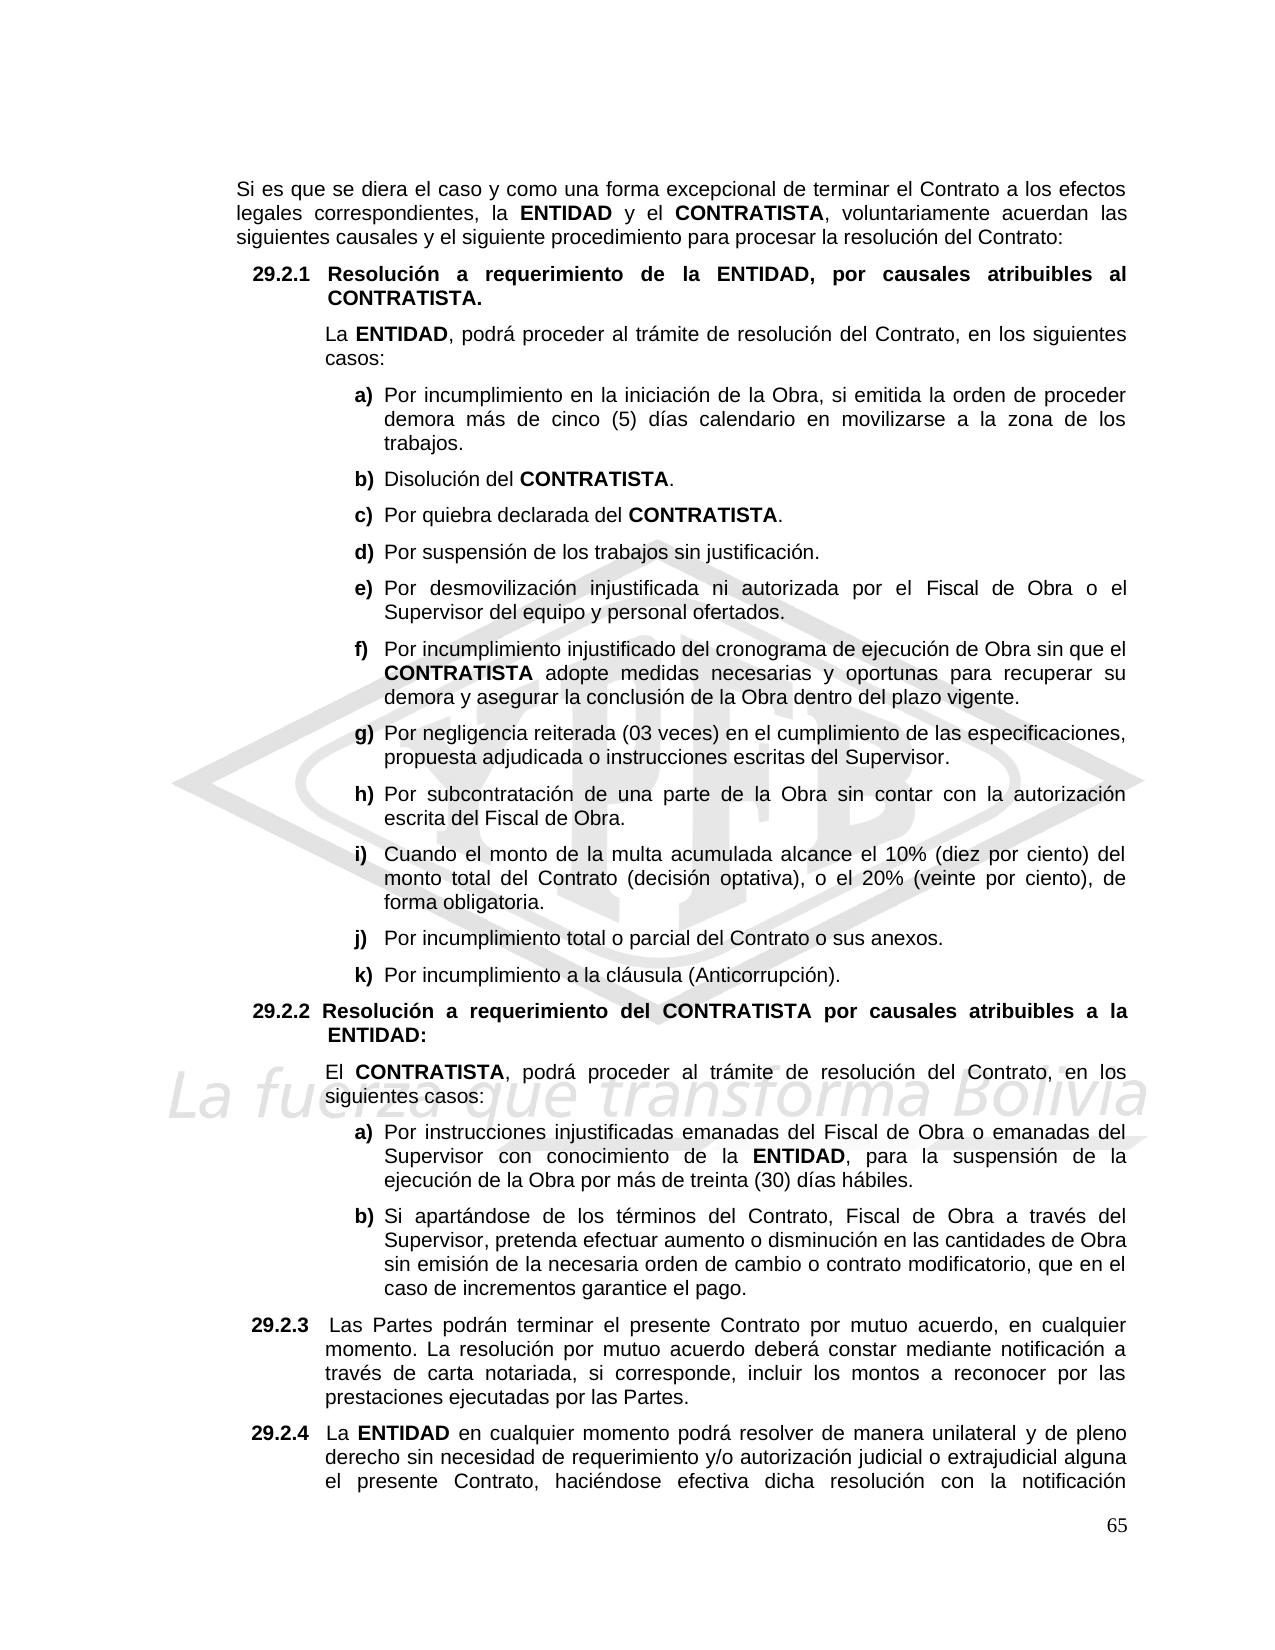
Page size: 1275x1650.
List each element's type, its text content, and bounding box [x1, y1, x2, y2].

list Por negligencia reiterada (03 veces) en el cumplimiento de las especificaciones, propuesta adjudicada o instrucciones escritas del Supervisor. [354, 721, 1127, 769]
list Por desmovilización injustificada ni autorizada por el Fiscal de Obra o el Supervisor del equipo y personal ofertados. [354, 576, 1127, 624]
list Por incumplimiento injustificado del cronograma de ejecución de Obra sin que el CONTRATISTA adopte medidas necesarias y oportunas para recuperar su demora y asegurar la conclusión de la Obra dentro del plazo vigente. [354, 637, 1127, 708]
list Por instrucciones injustificadas emanadas del Fiscal de Obra o emanadas del Supervisor con conocimiento de la ENTIDAD, para la suspensión de la ejecución de la Obra por más de treinta (30) días hábiles. [354, 1120, 1127, 1192]
list Por quiebra declarada del CONTRATISTA. [354, 503, 1127, 527]
text 29.2.3 Las Partes podrán terminar el presente Contrato por mutuo acuerdo, en cualquier momento. La resolución por mutuo acuerdo deberá constar mediante notificación a través de carta notariada, si corresponde, incluir los montos a reconocer por las prestaciones ejecutadas por las Partes. [251, 1313, 1127, 1408]
text Si es que se diera el caso y como una forma excepcional de terminar el Contrato a los efectos legales correspondientes, la ENTIDAD y el CONTRATISTA, voluntariamente acuerdan las siguientes causales y el siguiente procedimiento para procesar la resolución del Contrato: [236, 177, 1127, 249]
list Por incumplimiento a la cláusula (Anticorrupción). [354, 963, 1127, 987]
list Por incumplimiento total o parcial del Contrato o sus anexos. [354, 926, 1127, 950]
list Por incumplimiento en la iniciación de la Obra, si emitida la orden de proceder demora más de cinco (5) días calendario en movilizarse a la zona de los trabajos. [354, 382, 1127, 454]
text 29.2.1 Resolución a requerimiento de la ENTIDAD, por causales atribuibles al CONTRATISTA. [252, 262, 1127, 309]
list Disolución del CONTRATISTA. [354, 467, 1127, 491]
list Cuando el monto de la multa acumulada alcance el 10% (diez por ciento) del monto total del Contrato (decisión optativa), o el 20% (veinte por ciento), de forma obligatoria. [354, 842, 1127, 914]
text La ENTIDAD, podrá proceder al trámite de resolución del Contrato, en los siguientes casos: [325, 322, 1127, 370]
text 29.2.2 Resolución a requerimiento del CONTRATISTA por causales atribuibles a la ENTIDAD: [252, 999, 1127, 1047]
list Por subcontratación de una parte de la Obra sin contar con la autorización escrita del Fiscal de Obra. [354, 781, 1127, 829]
list Por suspensión de los trabajos sin justificación. [354, 540, 1127, 564]
list Si apartándose de los términos del Contrato, Fiscal de Obra a través del Supervisor, pretenda efectuar aumento o disminución en las cantidades de Obra sin emisión de la necesaria orden de cambio o contrato modificatorio, que en el caso de incrementos garantice el pago. [354, 1204, 1127, 1300]
text El CONTRATISTA, podrá proceder al trámite de resolución del Contrato, en los siguientes casos: [325, 1059, 1127, 1107]
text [251, 1421, 1127, 1493]
